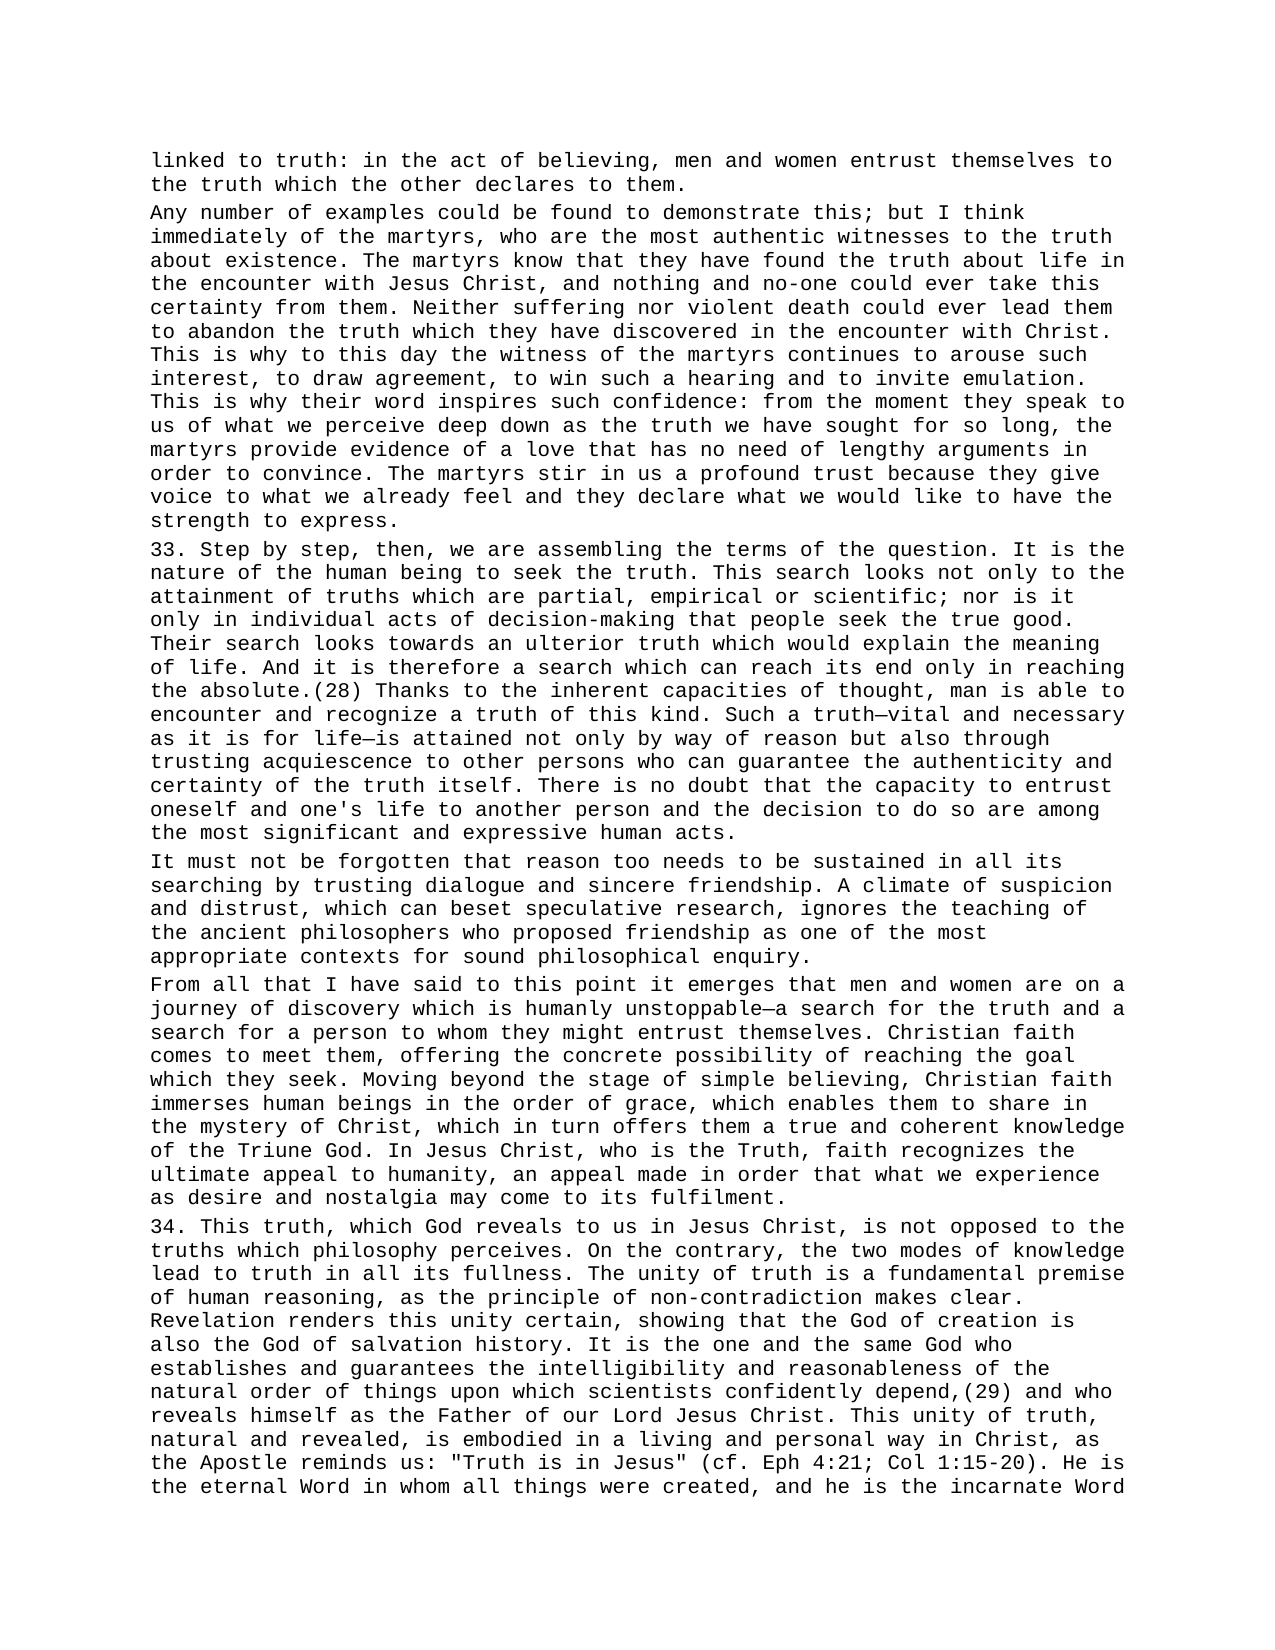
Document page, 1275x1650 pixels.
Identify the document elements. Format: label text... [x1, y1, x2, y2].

text From all that I have said to this point it emerges that men and women are on a journey of discovery which is humanly unstoppable—a search for the truth and a search for a person to whom they might entrust themselves. Christian faith comes to meet them, offering the concrete possibility of reaching the goal which they seek. Moving beyond the stage of simple believing, Christian faith immerses human beings in the order of grace, which enables them to share in the mystery of Christ, which in turn offers them a true and coherent knowledge of the Triune God. In Jesus Christ, who is the Truth, faith recognizes the ultimate appeal to humanity, an appeal made in order that what we experience as desire and nostalgia may come to its fulfilment. [150, 974, 1125, 1211]
text Any number of examples could be found to demonstrate this; but I think immediately of the martyrs, who are the most authentic witnesses to the truth about existence. The martyrs know that they have found the truth about life in the encounter with Jesus Christ, and nothing and no-one could ever take this certainty from them. Neither suffering nor violent death could ever lead them to abandon the truth which they have discovered in the encounter with Christ. This is why to this day the witness of the martyrs continues to arouse such interest, to draw agreement, to win such a hearing and to invite emulation. This is why their word inspires such confidence: from the moment they speak to us of what we perceive deep down as the truth we have sought for so long, the martyrs provide evidence of a love that has no need of lengthy arguments in order to convince. The martyrs stir in us a profound trust because they give voice to what we already feel and they declare what we would like to have the strength to express. [150, 202, 1125, 533]
text 33. Step by step, then, we are assembling the terms of the question. It is the nature of the human being to seek the truth. This search looks not only to the attainment of truths which are partial, empirical or scientific; nor is it only in individual acts of decision-making that people seek the true good. Their search looks towards an ulterior truth which would explain the meaning of life. And it is therefore a search which can reach its end only in reaching the absolute.(28) Thanks to the inherent capacities of thought, man is able to encounter and recognize a truth of this kind. Such a truth—vital and necessary as it is for life—is attained not only by way of reason but also through trusting acquiescence to other persons who can guarantee the authenticity and certainty of the truth itself. There is no doubt that the capacity to entrust oneself and one's life to another person and the decision to do so are among the most significant and expressive human acts. [150, 538, 1125, 846]
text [150, 150, 1125, 197]
text It must not be forgotten that reason too needs to be sustained in all its searching by trusting dialogue and sincere friendship. A climate of suspicion and distrust, which can beset speculative research, ignores the teaching of the ancient philosophers who proposed friendship as one of the most appropriate contexts for sound philosophical enquiry. [150, 851, 1125, 969]
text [150, 1216, 1125, 1500]
